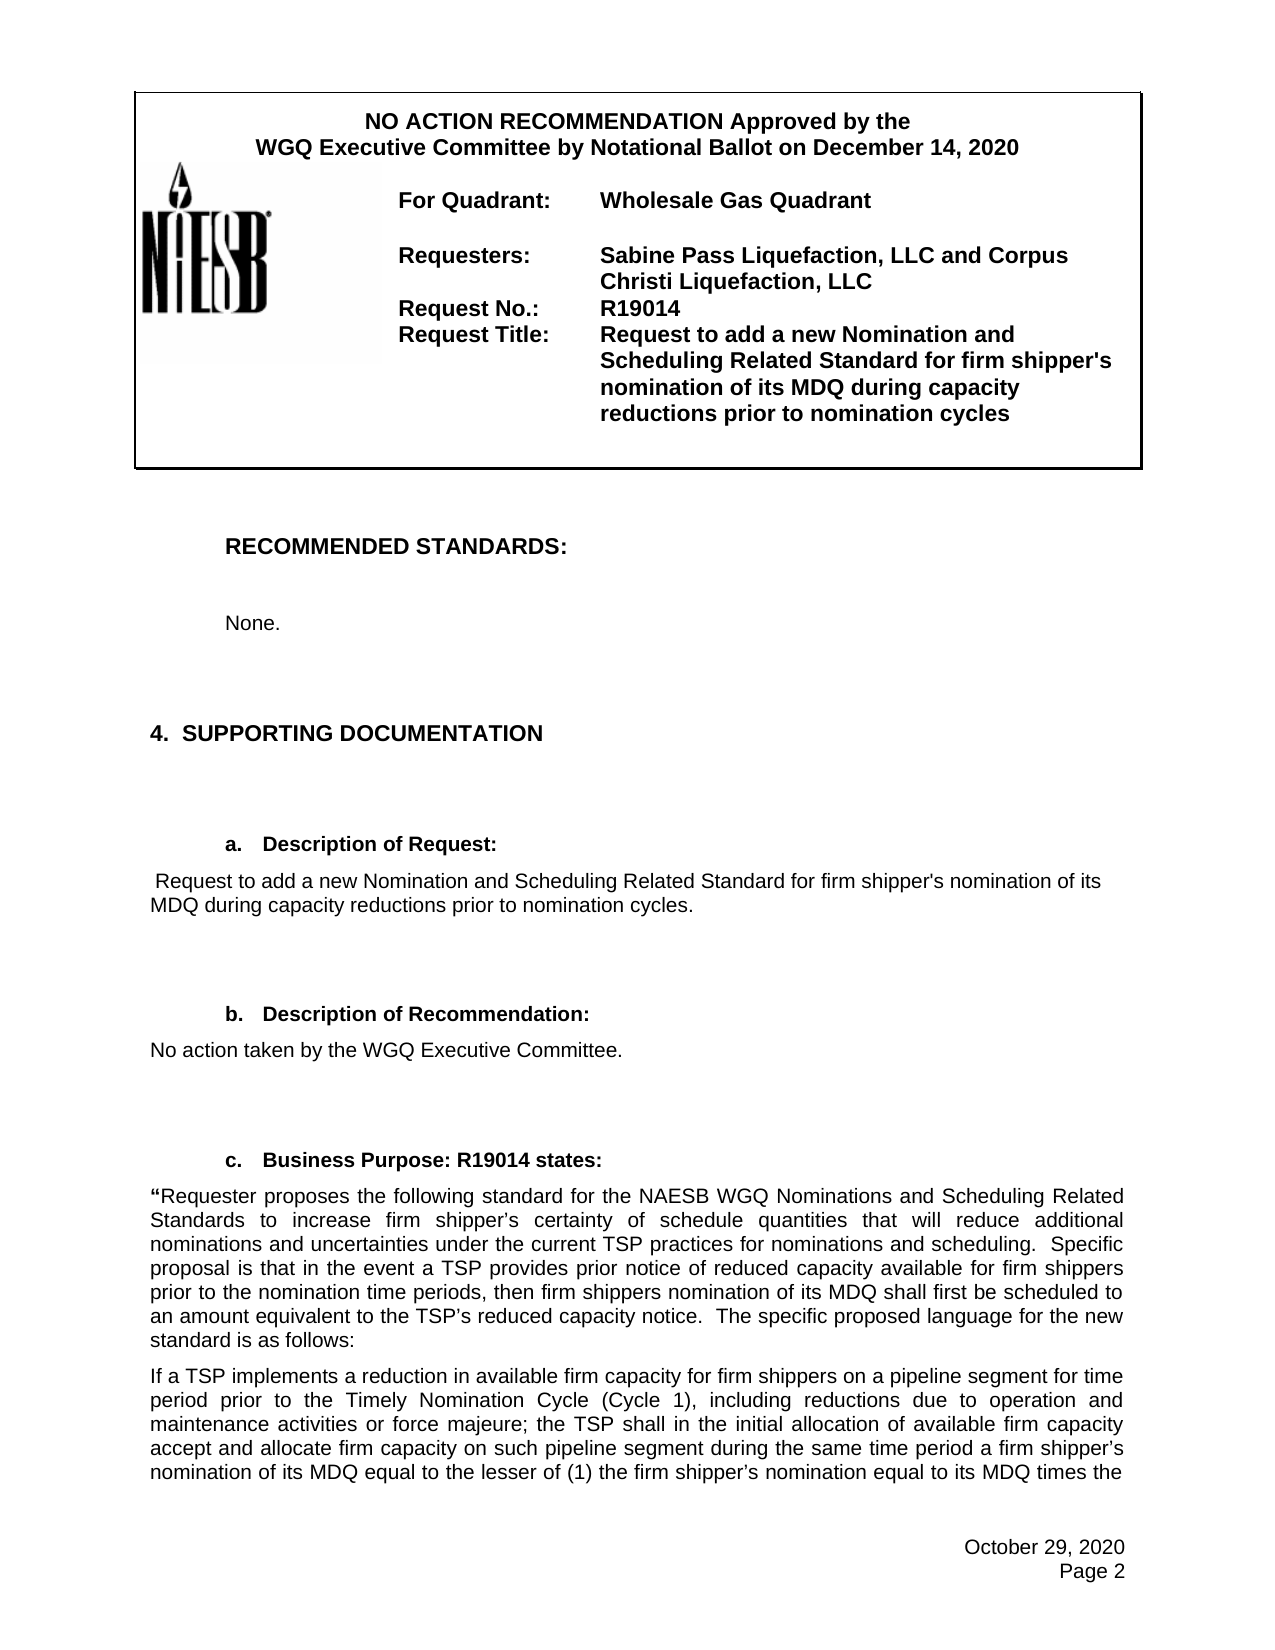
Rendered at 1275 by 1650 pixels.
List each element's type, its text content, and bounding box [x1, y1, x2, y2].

text a. Description of Request: [225, 832, 1125, 856]
text b. Description of Recommendation: [150, 1002, 1125, 1026]
text None. [150, 611, 1125, 635]
text No action taken by the WGQ Executive Committee. [150, 1038, 1125, 1062]
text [150, 1364, 1125, 1484]
text Request to add a new Nomination and Scheduling Related Standard for firm shipper's nomination of its MDQ during capacity reductions prior to nomination cycles. [150, 868, 1125, 916]
text “Requester proposes the following standard for the NAESB WGQ Nominations and Scheduling Related Standards to increase firm shipper’s certainty of schedule quantities that will reduce additional nominations and uncertainties under the current TSP practices for nominations and scheduling. Specific proposal is that in the event a TSP provides prior notice of reduced capacity available for firm shippers prior to the nomination time periods, then firm shippers nomination of its MDQ shall first be scheduled to an amount equivalent to the TSP’s reduced capacity notice. The specific proposed language for the new standard is as follows: [150, 1184, 1125, 1352]
text c. Business Purpose: R19014 states: [150, 1148, 1125, 1172]
text Recommended Standards: [150, 533, 1125, 559]
text 4. SUPPORTING DOCUMENTATION [150, 720, 1125, 747]
